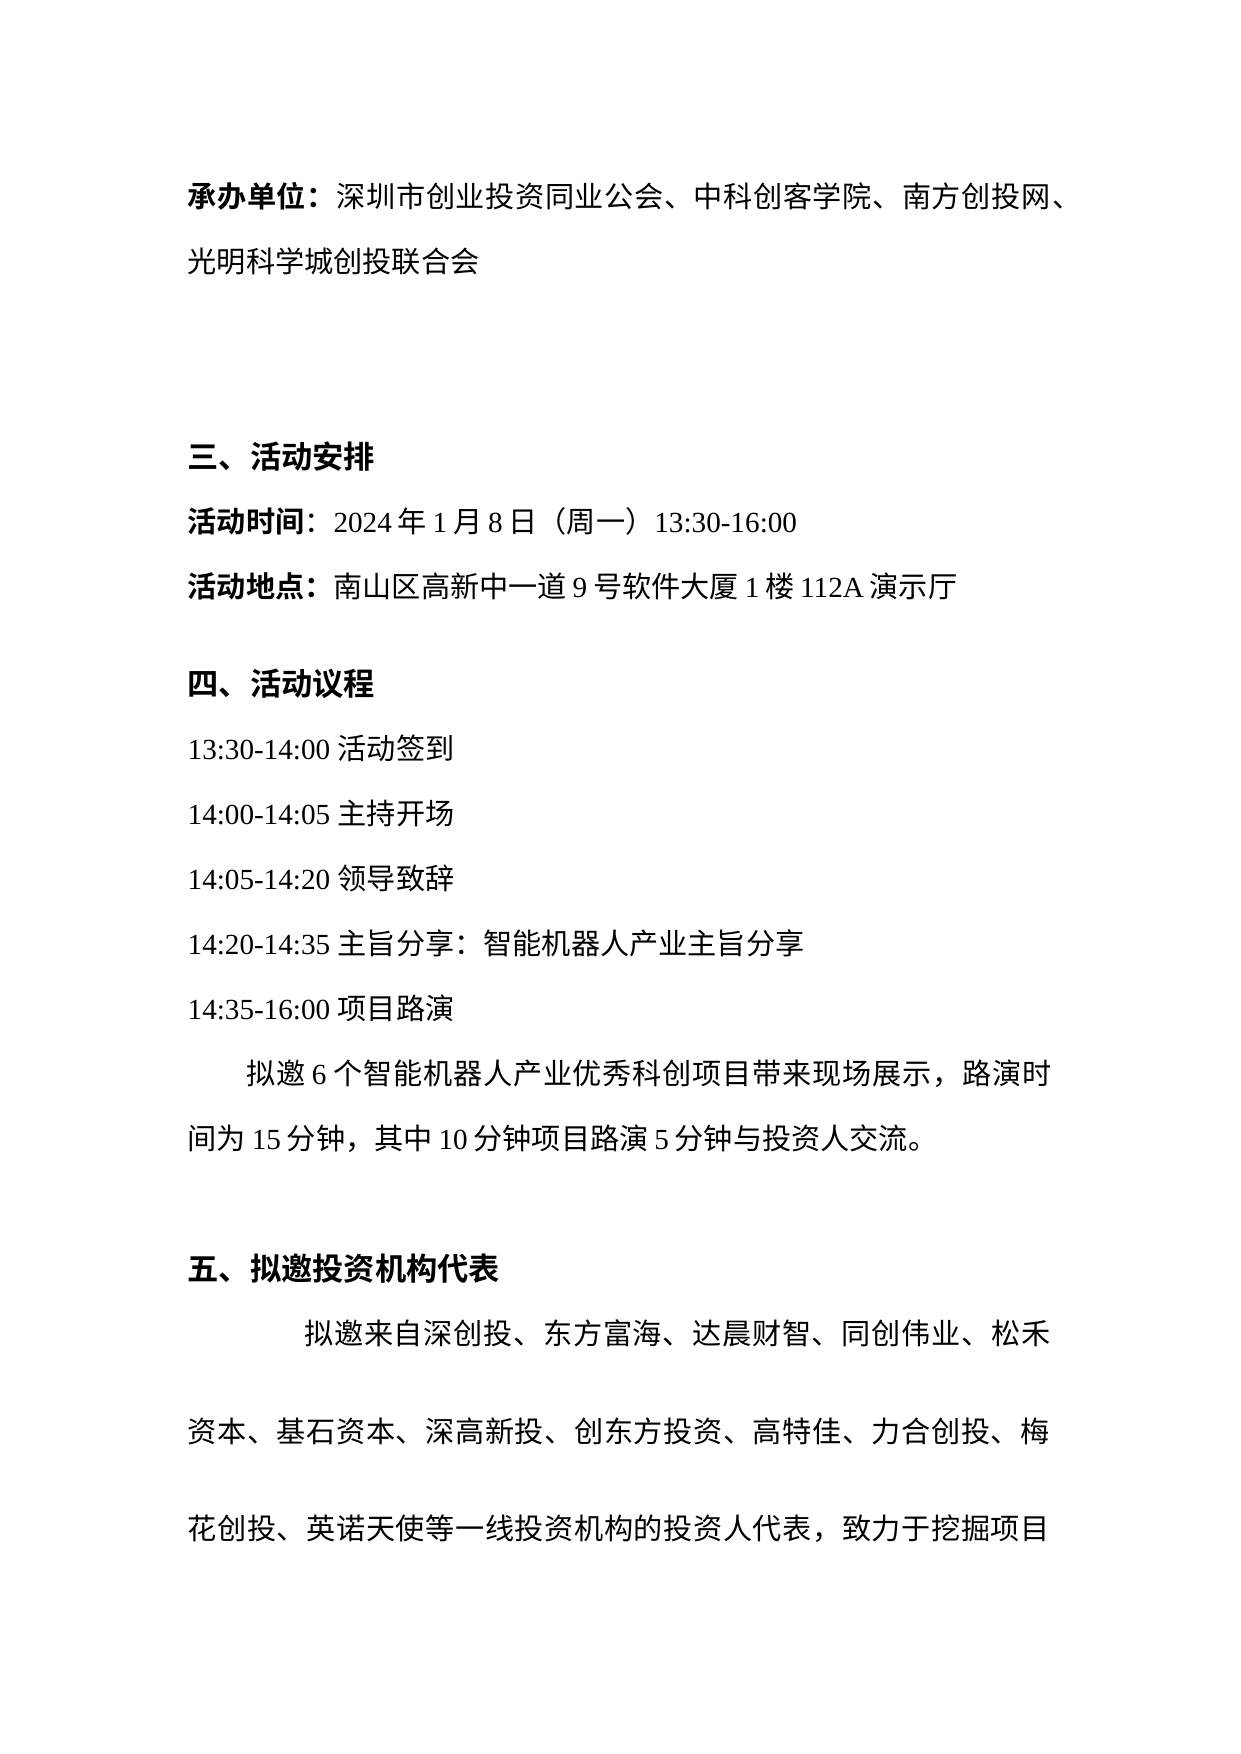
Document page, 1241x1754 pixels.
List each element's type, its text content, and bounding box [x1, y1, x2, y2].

list 活动议程 [187, 649, 1053, 714]
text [187, 1299, 1053, 1559]
text 14:00-14:05 主持开场 [187, 779, 1053, 844]
list 拟邀投资机构代表 [187, 1234, 1053, 1299]
text 拟邀6个智能机器人产业优秀科创项目带来现场展示，路演时间为15分钟，其中10分钟项目路演5分钟与投资人交流。 [187, 1039, 1053, 1169]
text 14:20-14:35 主旨分享：智能机器人产业主旨分享 [187, 909, 1053, 974]
list 活动安排 [187, 422, 1053, 487]
text 活动地点：南山区高新中一道9号软件大厦1楼112A演示厅 [187, 552, 1053, 617]
text 14:35-16:00 项目路演 [187, 974, 1053, 1039]
text 13:30-14:00 活动签到 [187, 714, 1053, 779]
text 活动时间：2024年1月8日（周一）13:30-16:00 [187, 487, 1053, 552]
text 14:05-14:20 领导致辞 [187, 844, 1053, 909]
text 承办单位：深圳市创业投资同业公会、中科创客学院、南方创投网、光明科学城创投联合会 [187, 162, 1053, 292]
